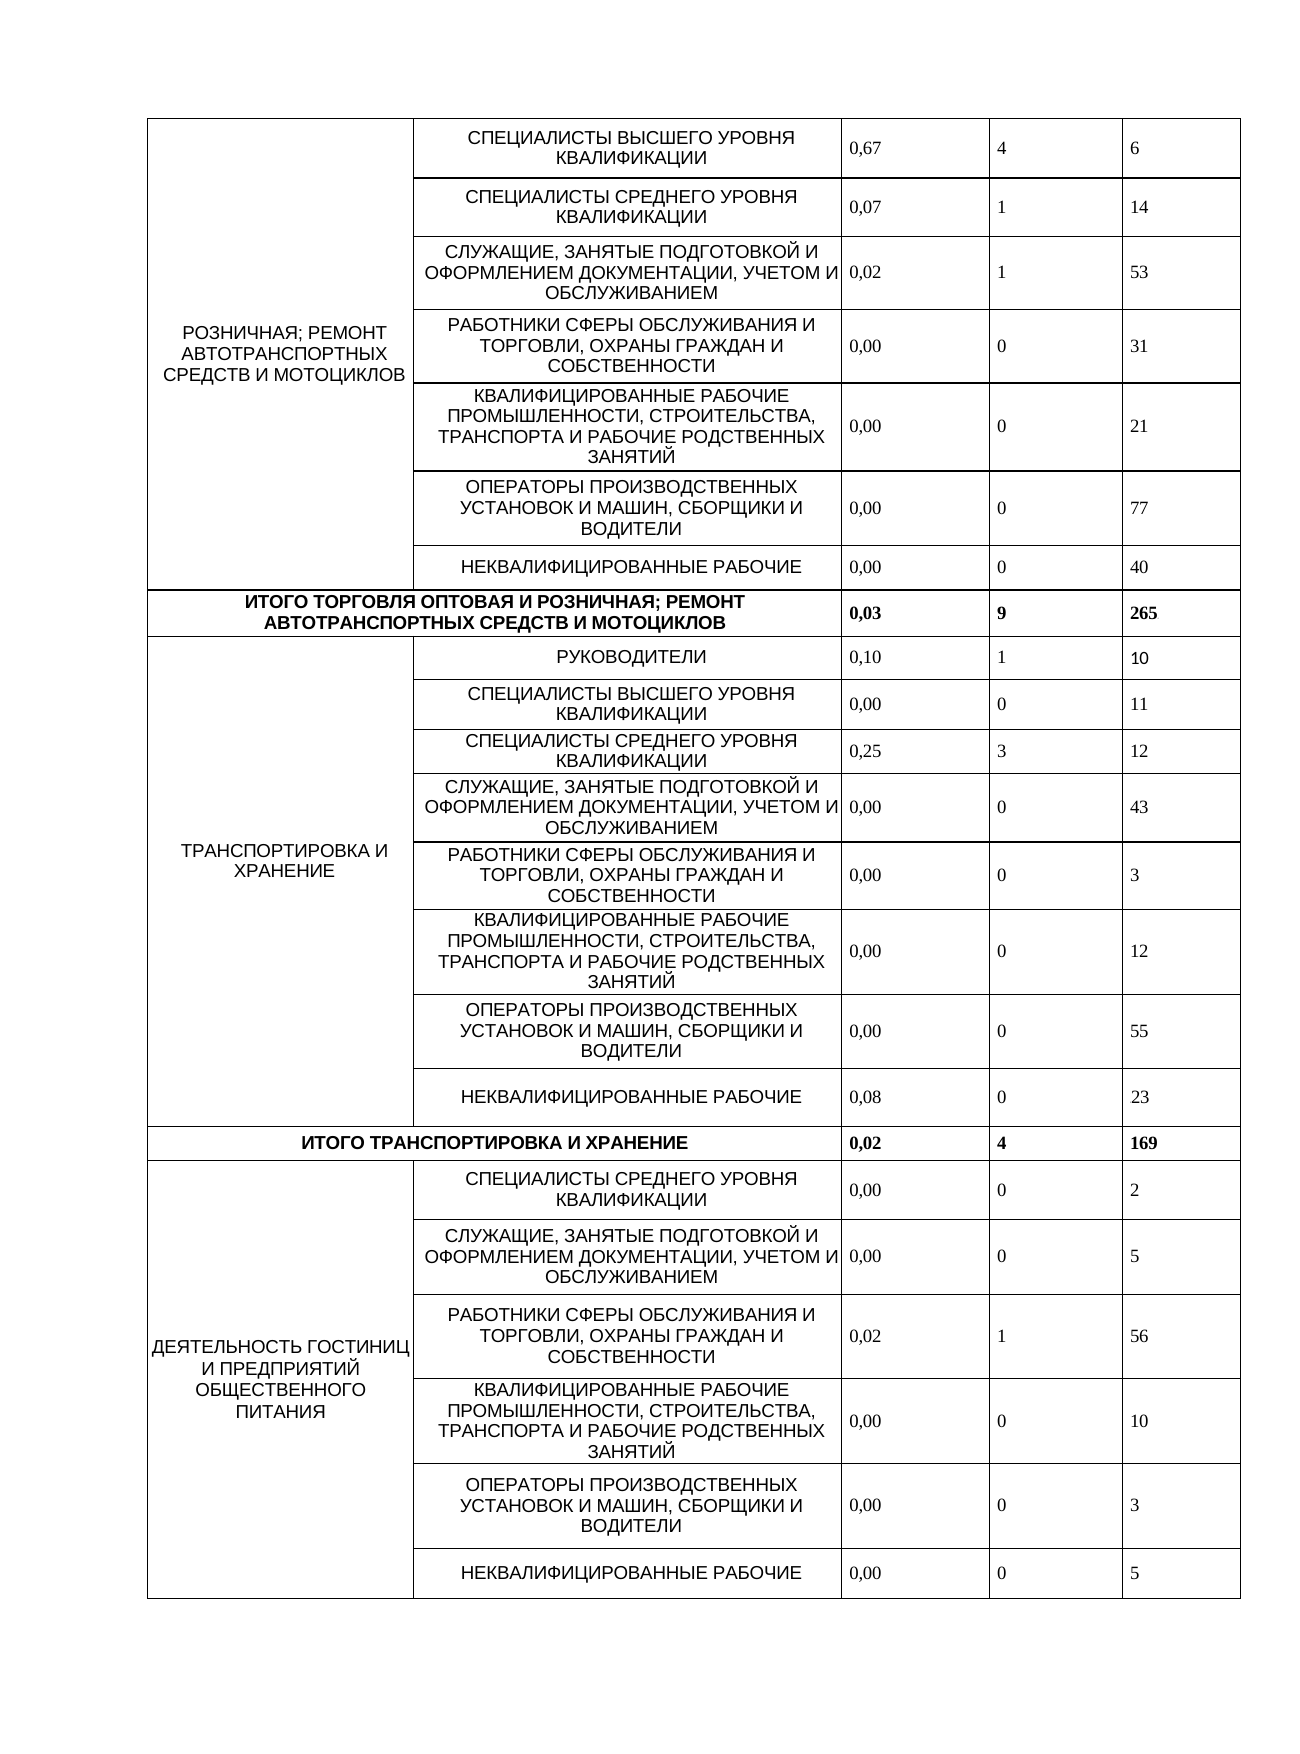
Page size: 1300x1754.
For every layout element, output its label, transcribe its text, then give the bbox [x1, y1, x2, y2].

table_cell 2 [1123, 1161, 1240, 1219]
table_cell 0,00 [842, 1379, 989, 1463]
table_cell 0,00 [842, 680, 989, 728]
table_cell 0,00 [842, 995, 989, 1067]
table_cell 0 [990, 1161, 1122, 1219]
table_cell 0 [990, 680, 1122, 728]
table_cell СПЕЦИАЛИСТЫ СРЕДНЕГО УРОВНЯ КВАЛИФИКАЦИИ [414, 1161, 841, 1219]
table_cell 0 [990, 384, 1122, 470]
table_cell 0,02 [842, 1127, 989, 1160]
table_cell 0 [990, 1379, 1122, 1463]
table_cell ТРАНСПОРТИРОВКА И ХРАНЕНИЕ [148, 637, 413, 1126]
table_cell СПЕЦИАЛИСТЫ ВЫСШЕГО УРОВНЯ КВАЛИФИКАЦИИ [414, 119, 841, 177]
table_cell 0,00 [842, 384, 989, 470]
table_cell 0,00 [842, 843, 989, 908]
table_cell 323 [1123, 1069, 1240, 1126]
table_cell 0 [990, 472, 1122, 545]
table_cell СЛУЖАЩИЕ, ЗАНЯТЫЕ ПОДГОТОВКОЙ И ОФОРМЛЕНИЕМ ДОКУМЕНТАЦИИ, УЧЕТОМ И ОБСЛУЖИВАНИЕМ [414, 774, 841, 841]
table_cell 3 [1123, 843, 1240, 908]
table_cell 0 [990, 1549, 1122, 1597]
table_cell 10 [1123, 1379, 1240, 1463]
table_cell 5 [1123, 1220, 1240, 1293]
table_cell 0,03 [842, 591, 989, 636]
table_cell СПЕЦИАЛИСТЫ ВЫСШЕГО УРОВНЯ КВАЛИФИКАЦИИ [414, 680, 841, 728]
table_cell 0,00 [842, 1220, 989, 1293]
table_cell 9 [990, 591, 1122, 636]
table_cell 43 [1123, 774, 1240, 841]
table_cell ДЕЯТЕЛЬНОСТЬ ГОСТИНИЦ И ПРЕДПРИЯТИЙ ОБЩЕСТВЕННОГО ПИТАНИЯ [148, 1161, 413, 1597]
table_cell 0 [990, 1464, 1122, 1547]
table_cell 0,00 [842, 310, 989, 382]
table_cell 0,00 [842, 1464, 989, 1547]
table_cell 3 [990, 730, 1122, 773]
table_cell КВАЛИФИЦИРОВАННЫЕ РАБОЧИЕ ПРОМЫШЛЕННОСТИ, СТРОИТЕЛЬСТВА, ТРАНСПОРТА И РАБОЧИЕ РОДСТВЕННЫХ ЗАНЯТИЙ [414, 910, 841, 993]
table_cell 0,00 [842, 472, 989, 545]
table_cell 31 [1123, 310, 1240, 382]
table_cell 0,00 [842, 546, 989, 589]
table_cell РАБОТНИКИ СФЕРЫ ОБСЛУЖИВАНИЯ И ТОРГОВЛИ, ОХРАНЫ ГРАЖДАН И СОБСТВЕННОСТИ [414, 843, 841, 908]
table_cell ИТОГО ТРАНСПОРТИРОВКА И ХРАНЕНИЕ [148, 1127, 841, 1160]
table_cell 0 [990, 843, 1122, 908]
table_cell ОПЕРАТОРЫ ПРОИЗВОДСТВЕННЫХ УСТАНОВОК И МАШИН, СБОРЩИКИ И ВОДИТЕЛИ [414, 995, 841, 1067]
table_cell КВАЛИФИЦИРОВАННЫЕ РАБОЧИЕ ПРОМЫШЛЕННОСТИ, СТРОИТЕЛЬСТВА, ТРАНСПОРТА И РАБОЧИЕ РОДСТВЕННЫХ ЗАНЯТИЙ [414, 1379, 841, 1463]
table_cell 10 [1123, 637, 1240, 678]
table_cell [148, 119, 413, 589]
table_cell 56 [1123, 1295, 1240, 1378]
table_cell СЛУЖАЩИЕ, ЗАНЯТЫЕ ПОДГОТОВКОЙ И ОФОРМЛЕНИЕМ ДОКУМЕНТАЦИИ, УЧЕТОМ И ОБСЛУЖИВАНИЕМ [414, 1220, 841, 1293]
table_cell СПЕЦИАЛИСТЫ СРЕДНЕГО УРОВНЯ КВАЛИФИКАЦИИ [414, 730, 841, 773]
table_cell ОПЕРАТОРЫ ПРОИЗВОДСТВЕННЫХ УСТАНОВОК И МАШИН, СБОРЩИКИ И ВОДИТЕЛИ [414, 1464, 841, 1547]
table_cell 0 [990, 774, 1122, 841]
table_cell 4 [990, 119, 1122, 177]
table_cell 12 [1123, 730, 1240, 773]
table_cell 0,10 [842, 637, 989, 678]
table_cell ИТОГО ТОРГОВЛЯ ОПТОВАЯ И РОЗНИЧНАЯ; РЕМОНТ АВТОТРАНСПОРТНЫХ СРЕДСТВ И МОТОЦИКЛОВ [148, 591, 841, 636]
table_cell КВАЛИФИЦИРОВАННЫЕ РАБОЧИЕ ПРОМЫШЛЕННОСТИ, СТРОИТЕЛЬСТВА, ТРАНСПОРТА И РАБОЧИЕ РОДСТВЕННЫХ ЗАНЯТИЙ [414, 384, 841, 470]
table_cell 0,00 [842, 1161, 989, 1219]
table_cell 1 [990, 237, 1122, 309]
table_cell НЕКВАЛИФИЦИРОВАННЫЕ РАБОЧИЕ [414, 1069, 841, 1126]
table_cell 0,07 [842, 179, 989, 236]
table_cell 1 [990, 179, 1122, 236]
table_cell 0,00 [842, 774, 989, 841]
table_cell 0,00 [842, 910, 989, 993]
table_cell 14 [1123, 179, 1240, 236]
table_cell 40 [1123, 546, 1240, 589]
table_cell ОПЕРАТОРЫ ПРОИЗВОДСТВЕННЫХ УСТАНОВОК И МАШИН, СБОРЩИКИ И ВОДИТЕЛИ [414, 472, 841, 545]
table_cell 1 [990, 1295, 1122, 1378]
table_cell 0,02 [842, 1295, 989, 1378]
table_cell 0,00 [842, 1549, 989, 1597]
table_cell НЕКВАЛИФИЦИРОВАННЫЕ РАБОЧИЕ [414, 1549, 841, 1597]
table_cell 2654 [1123, 591, 1240, 636]
table_cell 12 [1123, 910, 1240, 993]
table_cell СЛУЖАЩИЕ, ЗАНЯТЫЕ ПОДГОТОВКОЙ И ОФОРМЛЕНИЕМ ДОКУМЕНТАЦИИ, УЧЕТОМ И ОБСЛУЖИВАНИЕМ [414, 237, 841, 309]
table_cell 5 [1123, 1549, 1240, 1597]
table_cell 4 [990, 1127, 1122, 1160]
table_cell 0 [990, 1069, 1122, 1126]
table_cell НЕКВАЛИФИЦИРОВАННЫЕ РАБОЧИЕ [414, 546, 841, 589]
table_cell РАБОТНИКИ СФЕРЫ ОБСЛУЖИВАНИЯ И ТОРГОВЛИ, ОХРАНЫ ГРАЖДАН И СОБСТВЕННОСТИ [414, 1295, 841, 1378]
table_cell 6 [1123, 119, 1240, 177]
table_cell СПЕЦИАЛИСТЫ СРЕДНЕГО УРОВНЯ КВАЛИФИКАЦИИ [414, 179, 841, 236]
table_cell 11 [1123, 680, 1240, 728]
table_cell 0,25 [842, 730, 989, 773]
table_cell РУКОВОДИТЕЛИ [414, 637, 841, 678]
table_cell РАБОТНИКИ СФЕРЫ ОБСЛУЖИВАНИЯ И ТОРГОВЛИ, ОХРАНЫ ГРАЖДАН И СОБСТВЕННОСТИ [414, 310, 841, 382]
table_cell 53 [1123, 237, 1240, 309]
table_cell 169 [1123, 1127, 1240, 1160]
table_cell 0 [990, 995, 1122, 1067]
table_cell 55 [1123, 995, 1240, 1067]
table_cell 0,67 [842, 119, 989, 177]
table_cell 77 [1123, 472, 1240, 545]
table_cell 1 [990, 637, 1122, 678]
table_cell 0 [990, 910, 1122, 993]
table_cell 21 [1123, 384, 1240, 470]
table_cell 0,02 [842, 237, 989, 309]
table_cell 3 [1123, 1464, 1240, 1547]
table_cell 0 [990, 1220, 1122, 1293]
table_cell 0 [990, 546, 1122, 589]
table_cell 0 [990, 310, 1122, 382]
table_cell 0,08 [842, 1069, 989, 1126]
